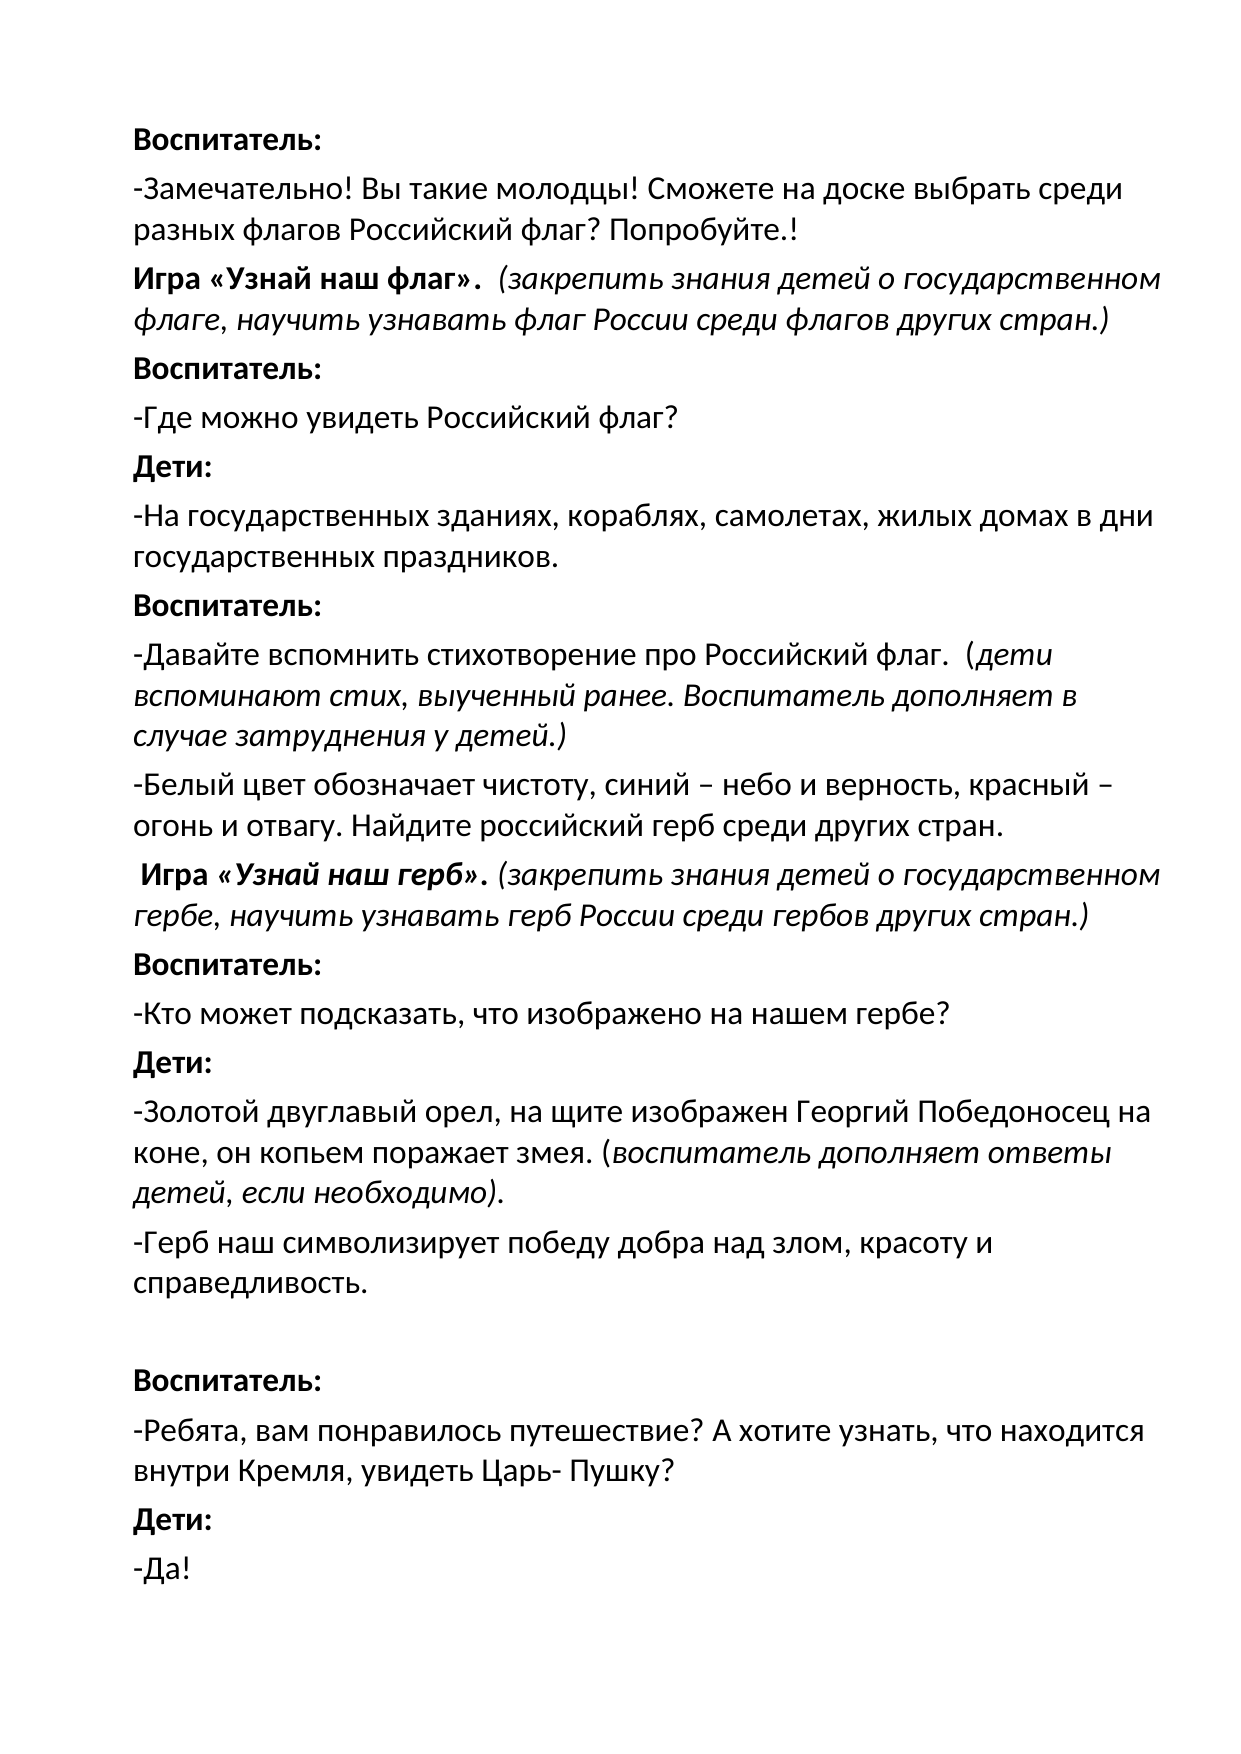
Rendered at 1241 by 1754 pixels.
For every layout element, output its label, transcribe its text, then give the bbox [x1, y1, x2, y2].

text Дети: [133, 445, 1181, 486]
text Воспитатель: [133, 347, 1181, 387]
text Воспитатель: [133, 584, 1181, 624]
text -Где можно увидеть Российский флаг? [133, 396, 1181, 437]
text -Белый цвет обозначает чистоту, синий – небо и верность, красный – огонь и отвагу. Найдите российский герб среди других стран. [133, 763, 1181, 845]
text -Кто может подсказать, что изображено на нашем гербе? [133, 992, 1181, 1033]
text Воспитатель: [133, 1359, 1181, 1400]
text -На государственных зданиях, кораблях, самолетах, жилых домах в дни государственных праздников. [133, 494, 1181, 575]
text -Да! [133, 1547, 1181, 1588]
text Игра «Узнай наш флаг». (закрепить знания детей о государственном флаге, научить узнавать флаг России среди флагов других стран.) [133, 257, 1181, 338]
text Воспитатель: [133, 118, 1181, 159]
text -Золотой двуглавый орел, на щите изображен Георгий Победоносец на коне, он копьем поражает змея. (воспитатель дополняет ответы детей, если необходимо). [133, 1090, 1181, 1212]
text Дети: [133, 1041, 1181, 1082]
text -Герб наш символизирует победу добра над злом, красоту и справедливость. [133, 1221, 1181, 1302]
text -Давайте вспомнить стихотворение про Российский флаг. (дети вспоминают стих, выученный ранее. Воспитатель дополняет в случае затруднения у детей.) [133, 633, 1181, 755]
text -Замечательно! Вы такие молодцы! Сможете на доске выбрать среди разных флагов Российский флаг? Попробуйте.! [133, 167, 1181, 249]
text Игра «Узнай наш герб». (закрепить знания детей о государственном гербе, научить узнавать герб России среди гербов других стран.) [133, 853, 1181, 934]
text Воспитатель: [133, 943, 1181, 984]
text -Ребята, вам понравилось путешествие? А хотите узнать, что находится внутри Кремля, увидеть Царь- Пушку? [133, 1408, 1181, 1490]
text Дети: [133, 1498, 1181, 1539]
